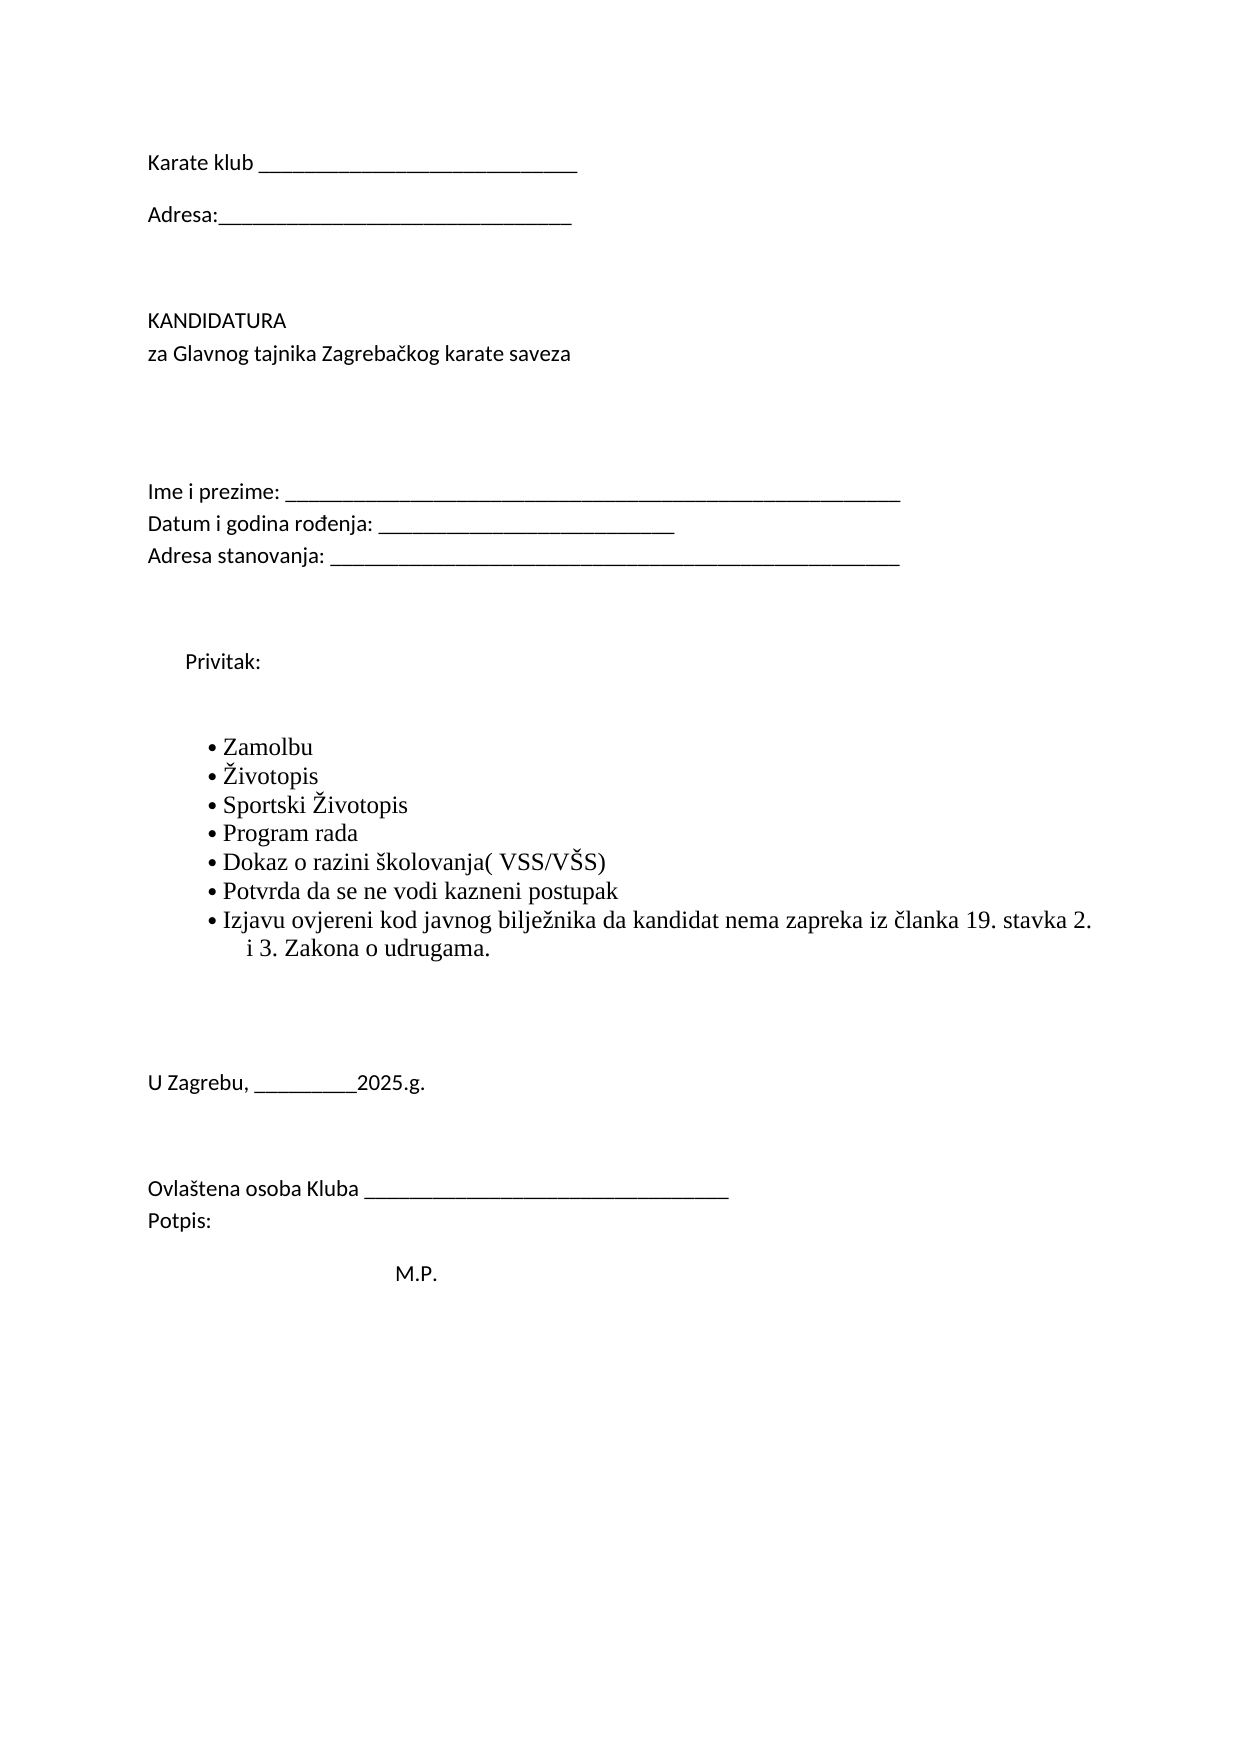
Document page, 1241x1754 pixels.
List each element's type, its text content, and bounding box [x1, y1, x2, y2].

text M.P. [148, 1259, 1093, 1288]
list Dokaz o razini školovanja( VSS/VŠS) [208, 847, 1093, 876]
text Adresa:_______________________________ [148, 201, 1093, 229]
list Program rada [208, 818, 1093, 847]
list Izjavu ovjereni kod javnog bilježnika da kandidat nema zapreka iz članka 19. stavka 2. i 3. Zakona o udrugama. [208, 905, 1093, 962]
text Ime i prezime: ______________________________________________________ Datum i godina rođenja: __________________________ Adresa stanovanja: __________________________________________________ [148, 477, 1093, 569]
text Privitak: [185, 647, 1093, 676]
list Potvrda da se ne vodi kazneni postupak [208, 876, 1093, 905]
list Životopis [208, 761, 1093, 790]
list Zamolbu [208, 732, 1093, 761]
list Sportski Životopis [208, 790, 1093, 818]
text U Zagrebu, _________2025.g. [148, 1068, 1093, 1096]
text Ovlaštena osoba Kluba ________________________________ Potpis: [148, 1174, 1093, 1234]
text Karate klub ____________________________ [148, 148, 1093, 176]
text KANDIDATURA za Glavnog tajnika Zagrebačkog karate saveza [148, 307, 1093, 399]
